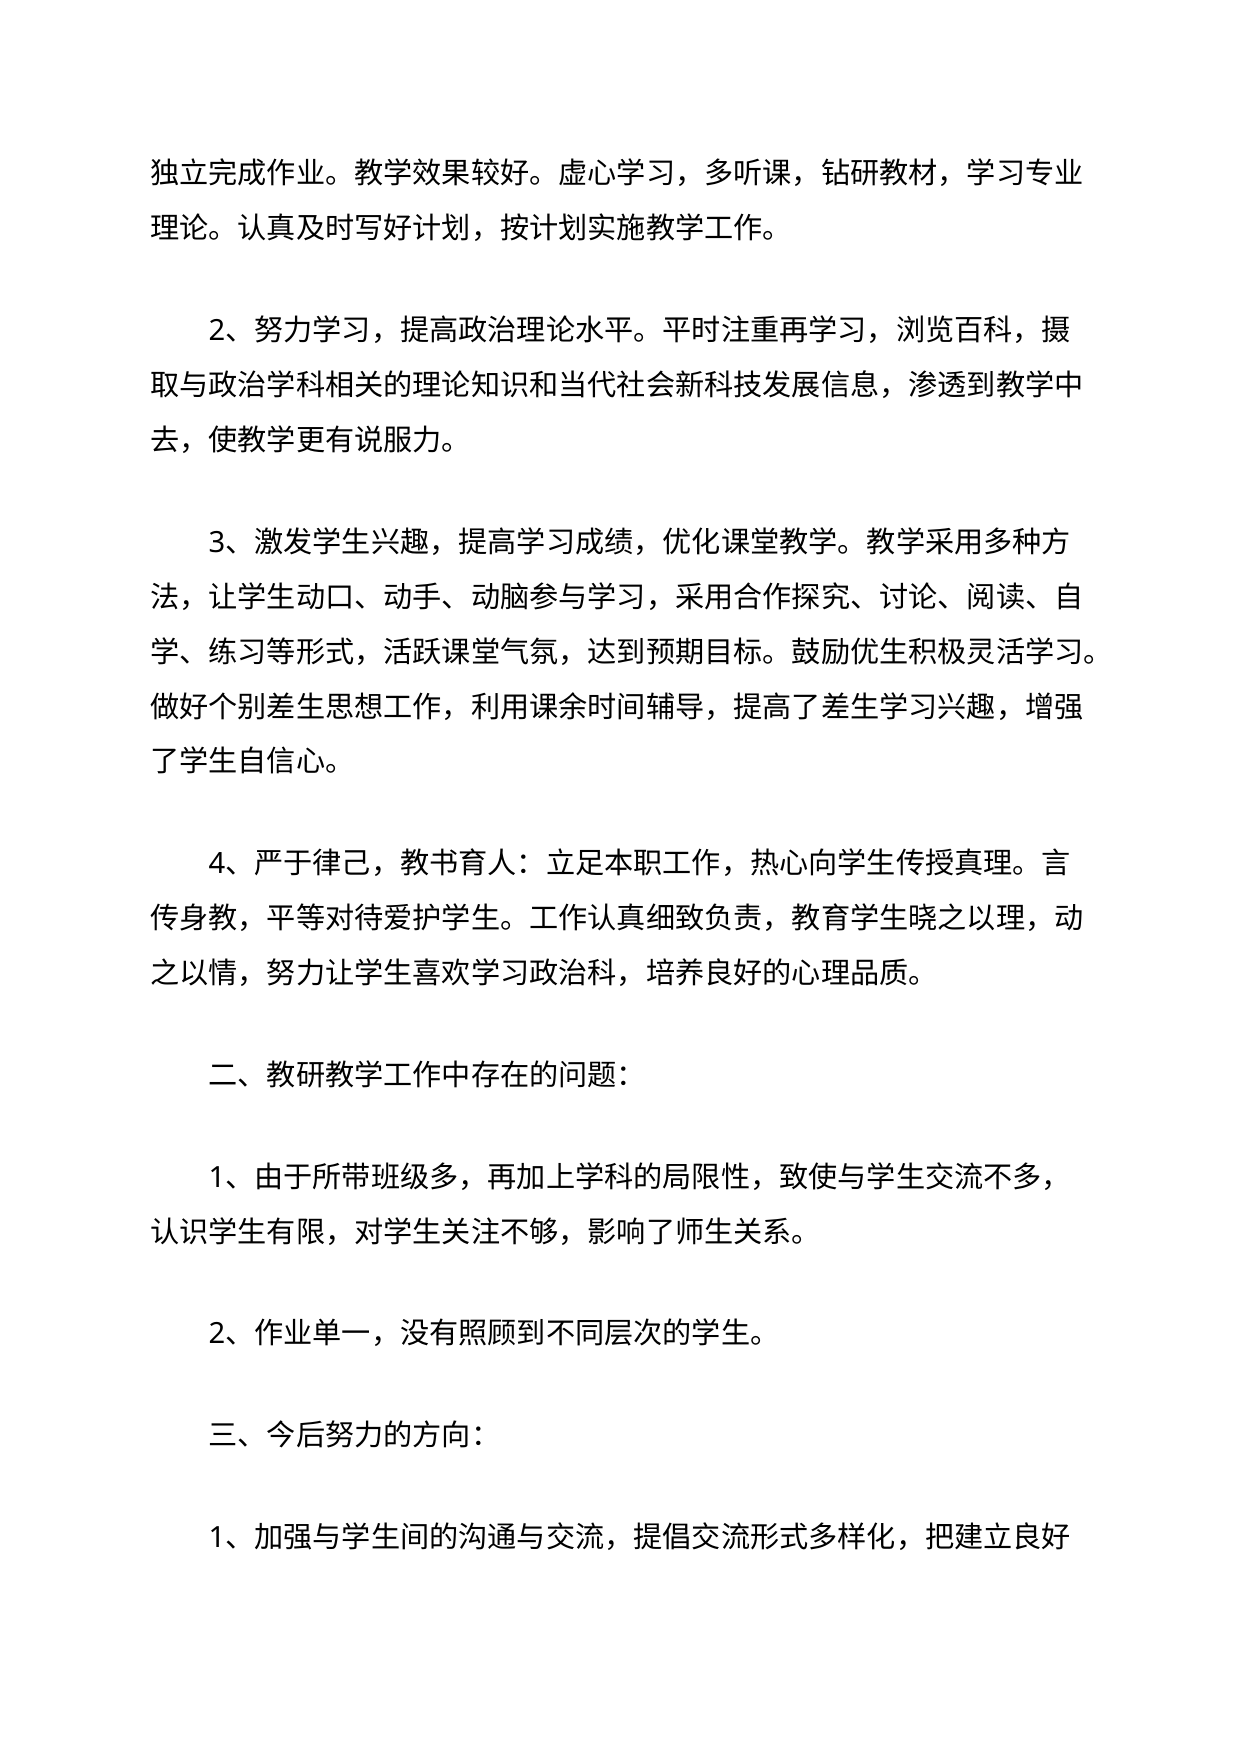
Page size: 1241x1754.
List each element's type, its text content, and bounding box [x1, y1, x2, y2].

text 4、严于律己，教书育人：立足本职工作，热心向学生传授真理。言传身教，平等对待爱护学生。工作认真细致负责，教育学生晓之以理，动之以情，努力让学生喜欢学习政治科，培养良好的心理品质。 [150, 840, 1090, 992]
text 二、教研教学工作中存在的问题： [150, 1051, 1090, 1094]
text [150, 150, 1090, 247]
text 三、今后努力的方向： [150, 1412, 1090, 1454]
text 3、激发学生兴趣，提高学习成绩，优化课堂教学。教学采用多种方法，让学生动口、动手、动脑参与学习，采用合作探究、讨论、阅读、自学、练习等形式，活跃课堂气氛，达到预期目标。鼓励优生积极灵活学习。做好个别差生思想工作，利用课余时间辅导，提高了差生学习兴趣，增强了学生自信心。 [150, 518, 1090, 780]
text 2、努力学习，提高政治理论水平。平时注重再学习，浏览百科，摄取与政治学科相关的理论知识和当代社会新科技发展信息，渗透到教学中去，使教学更有说服力。 [150, 307, 1090, 459]
text 1、由于所带班级多，再加上学科的局限性，致使与学生交流不多，认识学生有限，对学生关注不够，影响了师生关系。 [150, 1153, 1090, 1251]
text 2、作业单一，没有照顾到不同层次的学生。 [150, 1310, 1090, 1352]
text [150, 1514, 1090, 1556]
